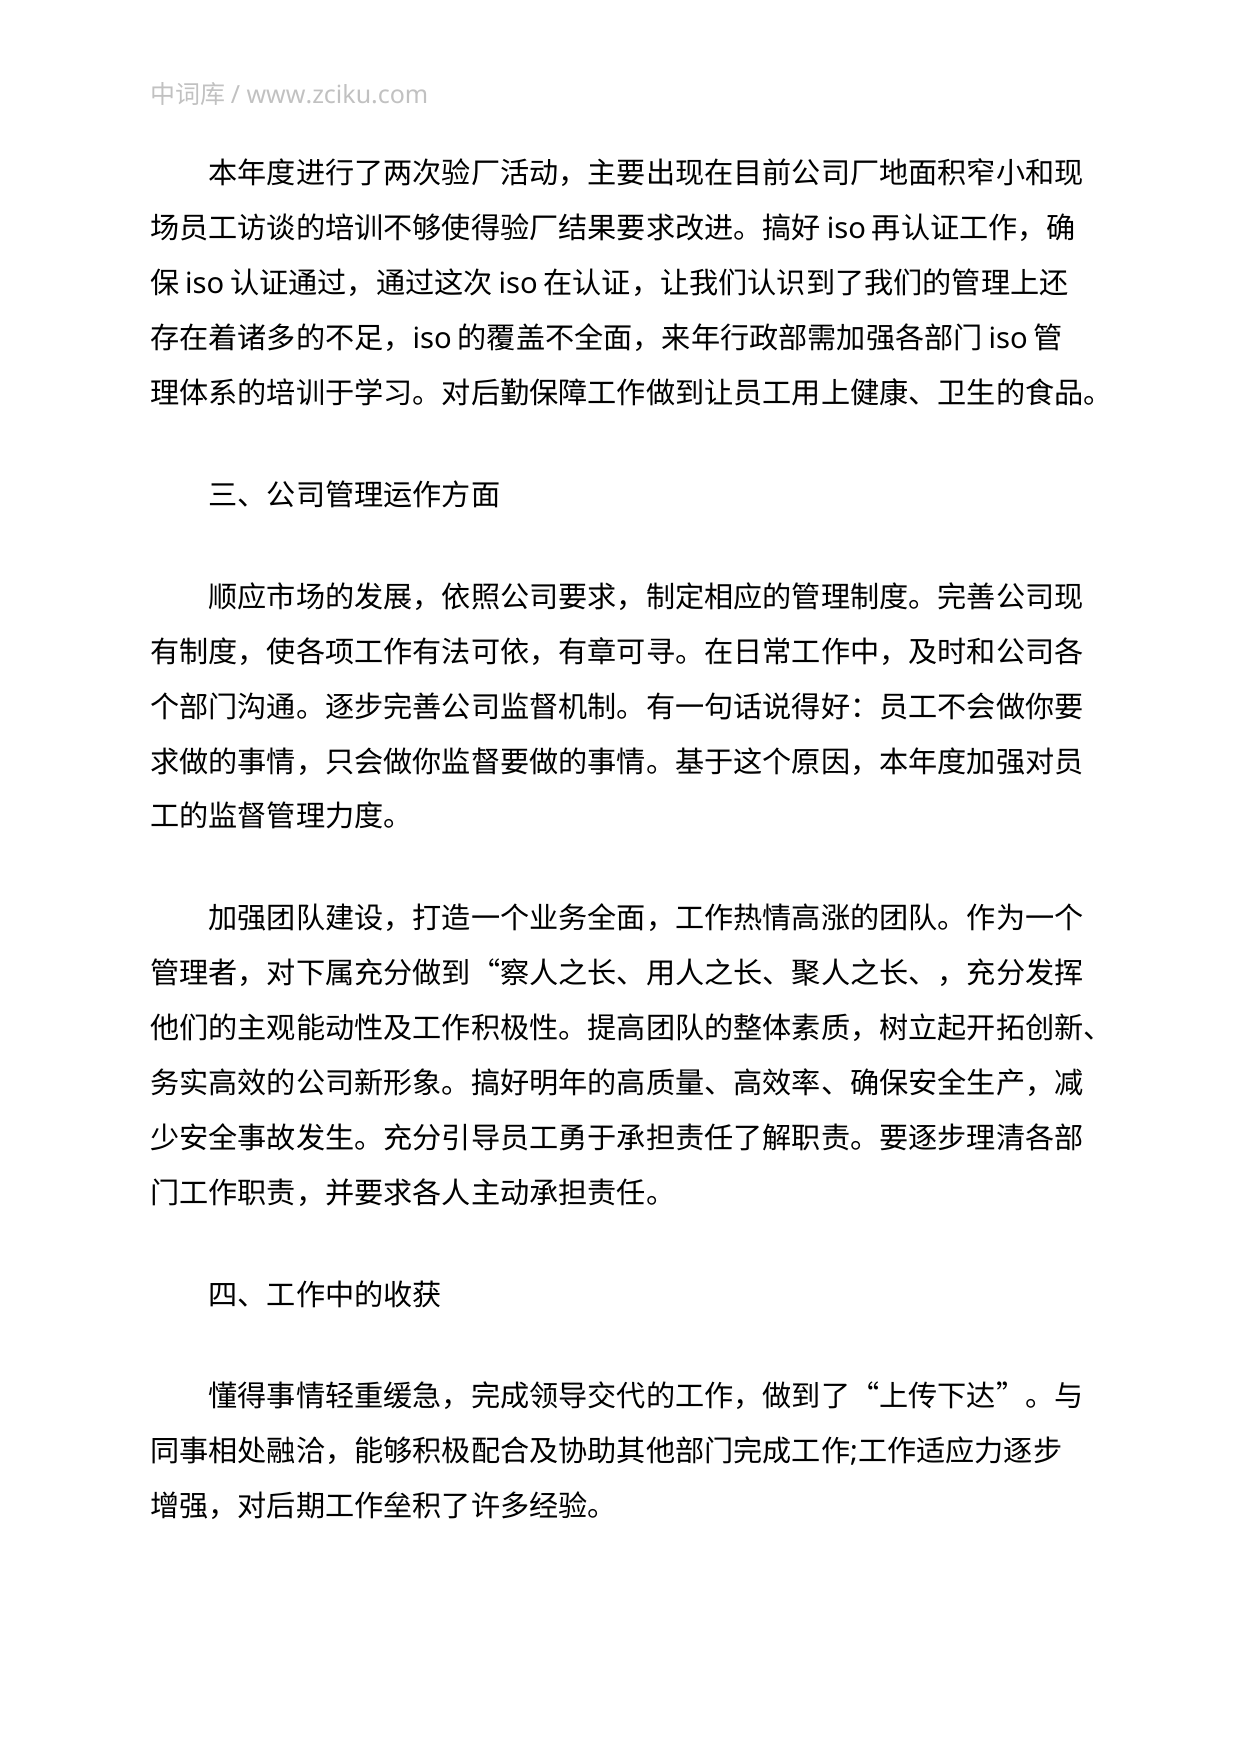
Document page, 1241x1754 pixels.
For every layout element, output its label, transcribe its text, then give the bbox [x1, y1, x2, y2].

text 三、公司管理运作方面 [150, 472, 1090, 514]
text 顺应市场的发展，依照公司要求，制定相应的管理制度。完善公司现有制度，使各项工作有法可依，有章可寻。在日常工作中，及时和公司各个部门沟通。逐步完善公司监督机制。有一句话说得好：员工不会做你要求做的事情，只会做你监督要做的事情。基于这个原因，本年度加强对员工的监督管理力度。 [150, 573, 1090, 835]
text 本年度进行了两次验厂活动，主要出现在目前公司厂地面积窄小和现场员工访谈的培训不够使得验厂结果要求改进。搞好iso再认证工作，确保iso认证通过，通过这次iso在认证，让我们认识到了我们的管理上还存在着诸多的不足，iso的覆盖不全面，来年行政部需加强各部门iso管理体系的培训于学习。对后勤保障工作做到让员工用上健康、卫生的食品。 [150, 150, 1090, 412]
text 加强团队建设，打造一个业务全面，工作热情高涨的团队。作为一个管理者，对下属充分做到“察人之长、用人之长、聚人之长、，充分发挥他们的主观能动性及工作积极性。提高团队的整体素质，树立起开拓创新、务实高效的公司新形象。搞好明年的高质量、高效率、确保安全生产，减少安全事故发生。充分引导员工勇于承担责任了解职责。要逐步理清各部门工作职责，并要求各人主动承担责任。 [150, 895, 1090, 1212]
text 四、工作中的收获 [150, 1271, 1090, 1313]
text 懂得事情轻重缓急，完成领导交代的工作，做到了“上传下达”。与同事相处融洽，能够积极配合及协助其他部门完成工作;工作适应力逐步增强，对后期工作垒积了许多经验。 [150, 1373, 1090, 1525]
